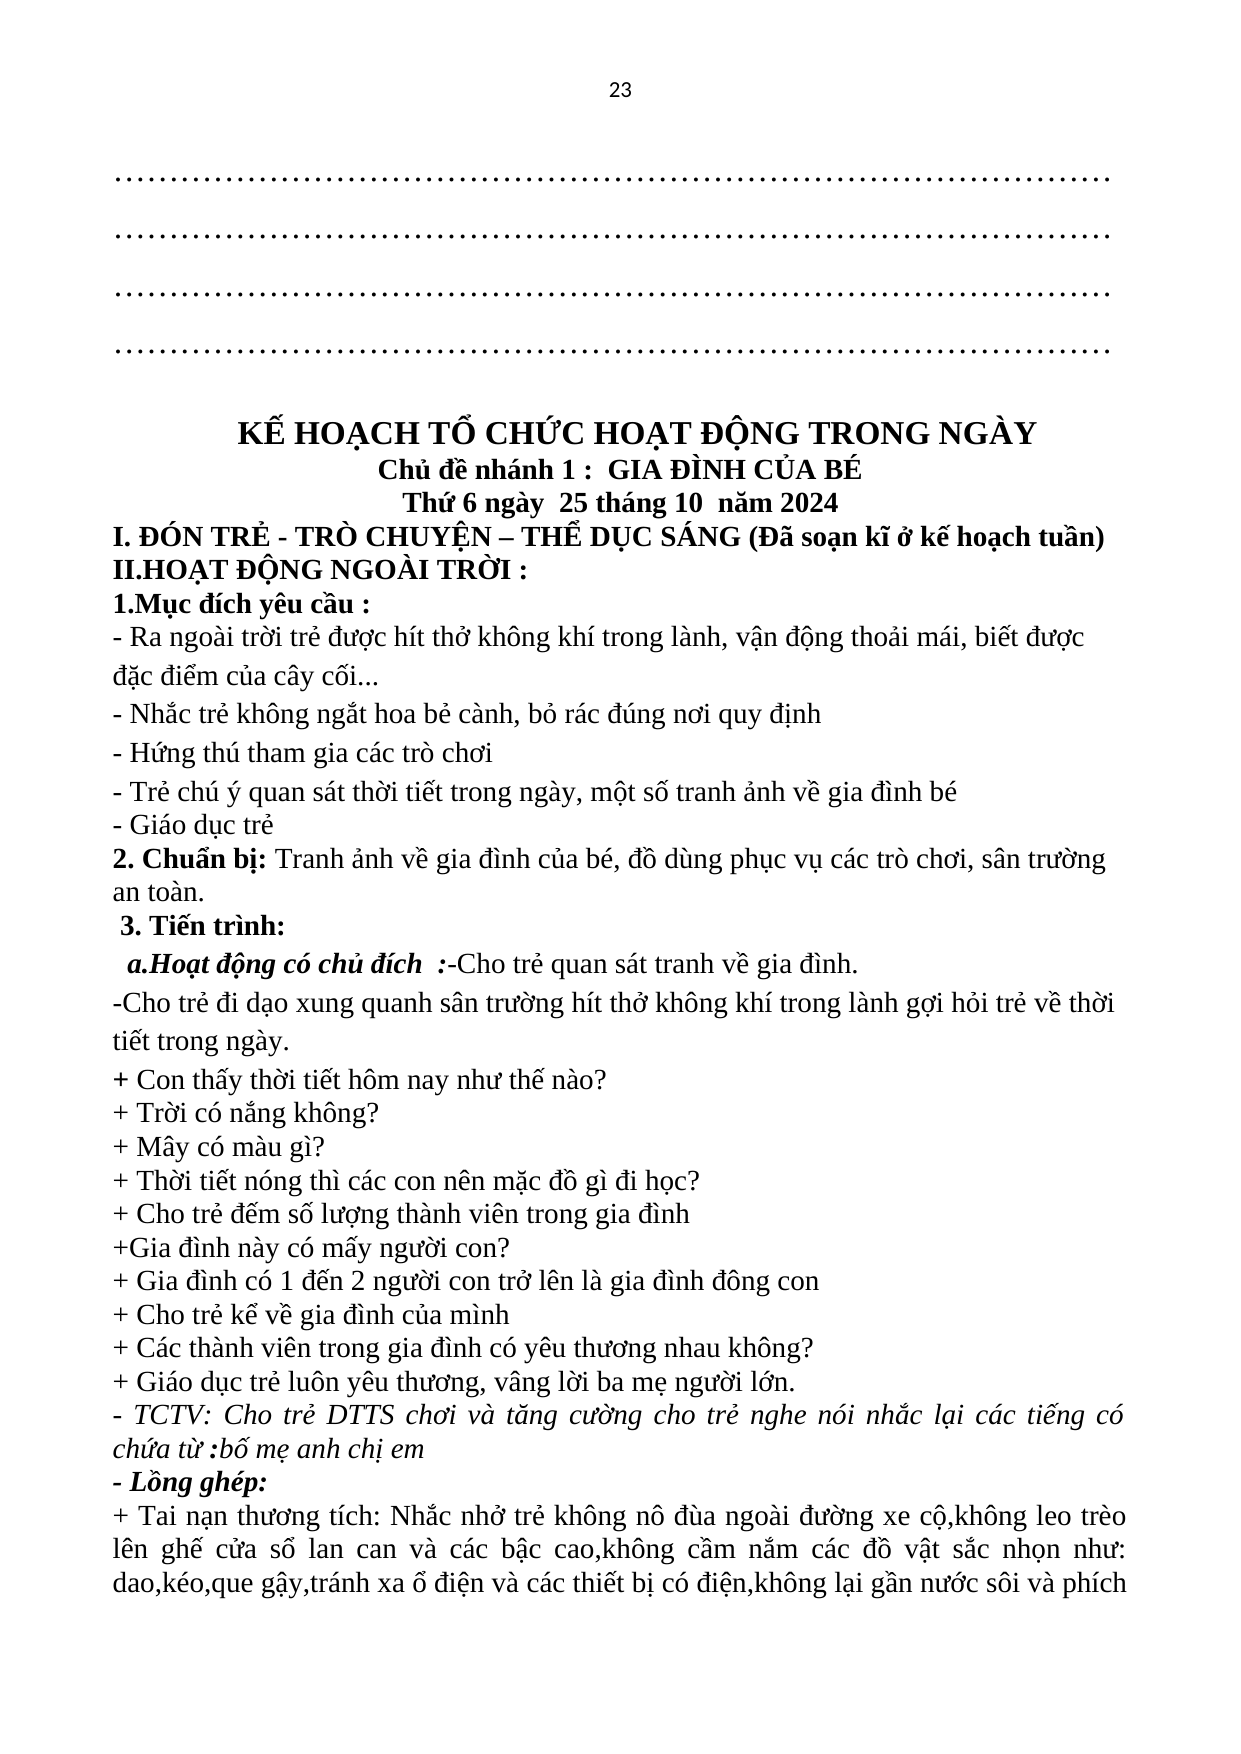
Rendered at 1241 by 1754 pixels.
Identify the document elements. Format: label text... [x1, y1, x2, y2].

text + Gia đình có 1 đến 2 người con trở lên là gia đình đông con [112, 1263, 1128, 1297]
text + Giáo dục trẻ luôn yêu thương, vâng lời ba mẹ người lớn. [112, 1364, 1128, 1397]
text - Nhắc trẻ không ngắt hoa bẻ cành, bỏ rác đúng nơi quy định [112, 697, 1128, 730]
text + Cho trẻ kể về gia đình của mình [112, 1297, 1128, 1330]
text - Trẻ chú ý quan sát thời tiết trong ngày, một số tranh ảnh về gia đình bé [112, 774, 1128, 807]
text I. ĐÓN TRẺ - TRÒ CHUYỆN – THỂ DỤC SÁNG (Đã soạn kĩ ở kế hoạch tuần) [112, 519, 1128, 552]
text -Cho trẻ đi dạo xung quanh sân trường hít thở không khí trong lành gợi hỏi trẻ về thời tiết trong ngày. [112, 985, 1128, 1057]
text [112, 150, 1128, 361]
text + Các thành viên trong gia đình có yêu thương nhau không? [112, 1330, 1128, 1364]
text Thứ 6 ngày 25 tháng 10 năm 2024 [112, 485, 1128, 519]
text KẾ HOẠCH TỔ CHỨC HOẠT ĐỘNG TRONG NGÀY [112, 413, 1128, 452]
text - Hứng thú tham gia các trò chơi [112, 735, 1128, 769]
text 1.Mục đích yêu cầu : [112, 586, 1128, 619]
text - Lồng ghép: [112, 1464, 1128, 1498]
text + Cho trẻ đếm số lượng thành viên trong gia đình [112, 1196, 1128, 1230]
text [112, 1498, 1128, 1599]
text + Con thấy thời tiết hôm nay như thế nào? [112, 1062, 1128, 1096]
text - Giáo dục trẻ [112, 807, 1128, 841]
text + Trời có nắng không? [112, 1096, 1128, 1129]
text a.Hoạt động có chủ đích :-Cho trẻ quan sát tranh về gia đình. [112, 946, 1128, 980]
text + Mây có màu gì? [112, 1129, 1128, 1163]
text II.HOẠT ĐỘNG NGOÀI TRỜI : [112, 552, 1128, 586]
text - TCTV: Cho trẻ DTTS chơi và tăng cường cho trẻ nghe nói nhắc lại các tiếng có chứa từ :bố mẹ anh chị em [112, 1397, 1128, 1464]
text +Gia đình này có mấy người con? [112, 1230, 1128, 1263]
text - Ra ngoài trời trẻ được hít thở không khí trong lành, vận động thoải mái, biết được đặc điểm của cây cối... [112, 619, 1128, 692]
text Chủ đề nhánh 1 : GIA ĐÌNH CỦA BÉ [112, 452, 1128, 485]
text + Thời tiết nóng thì các con nên mặc đồ gì đi học? [112, 1163, 1128, 1196]
text 2. Chuẩn bị: Tranh ảnh về gia đình của bé, đồ dùng phục vụ các trò chơi, sân trường an toàn. [112, 841, 1128, 908]
text 3. Tiến trình: [112, 908, 1128, 941]
